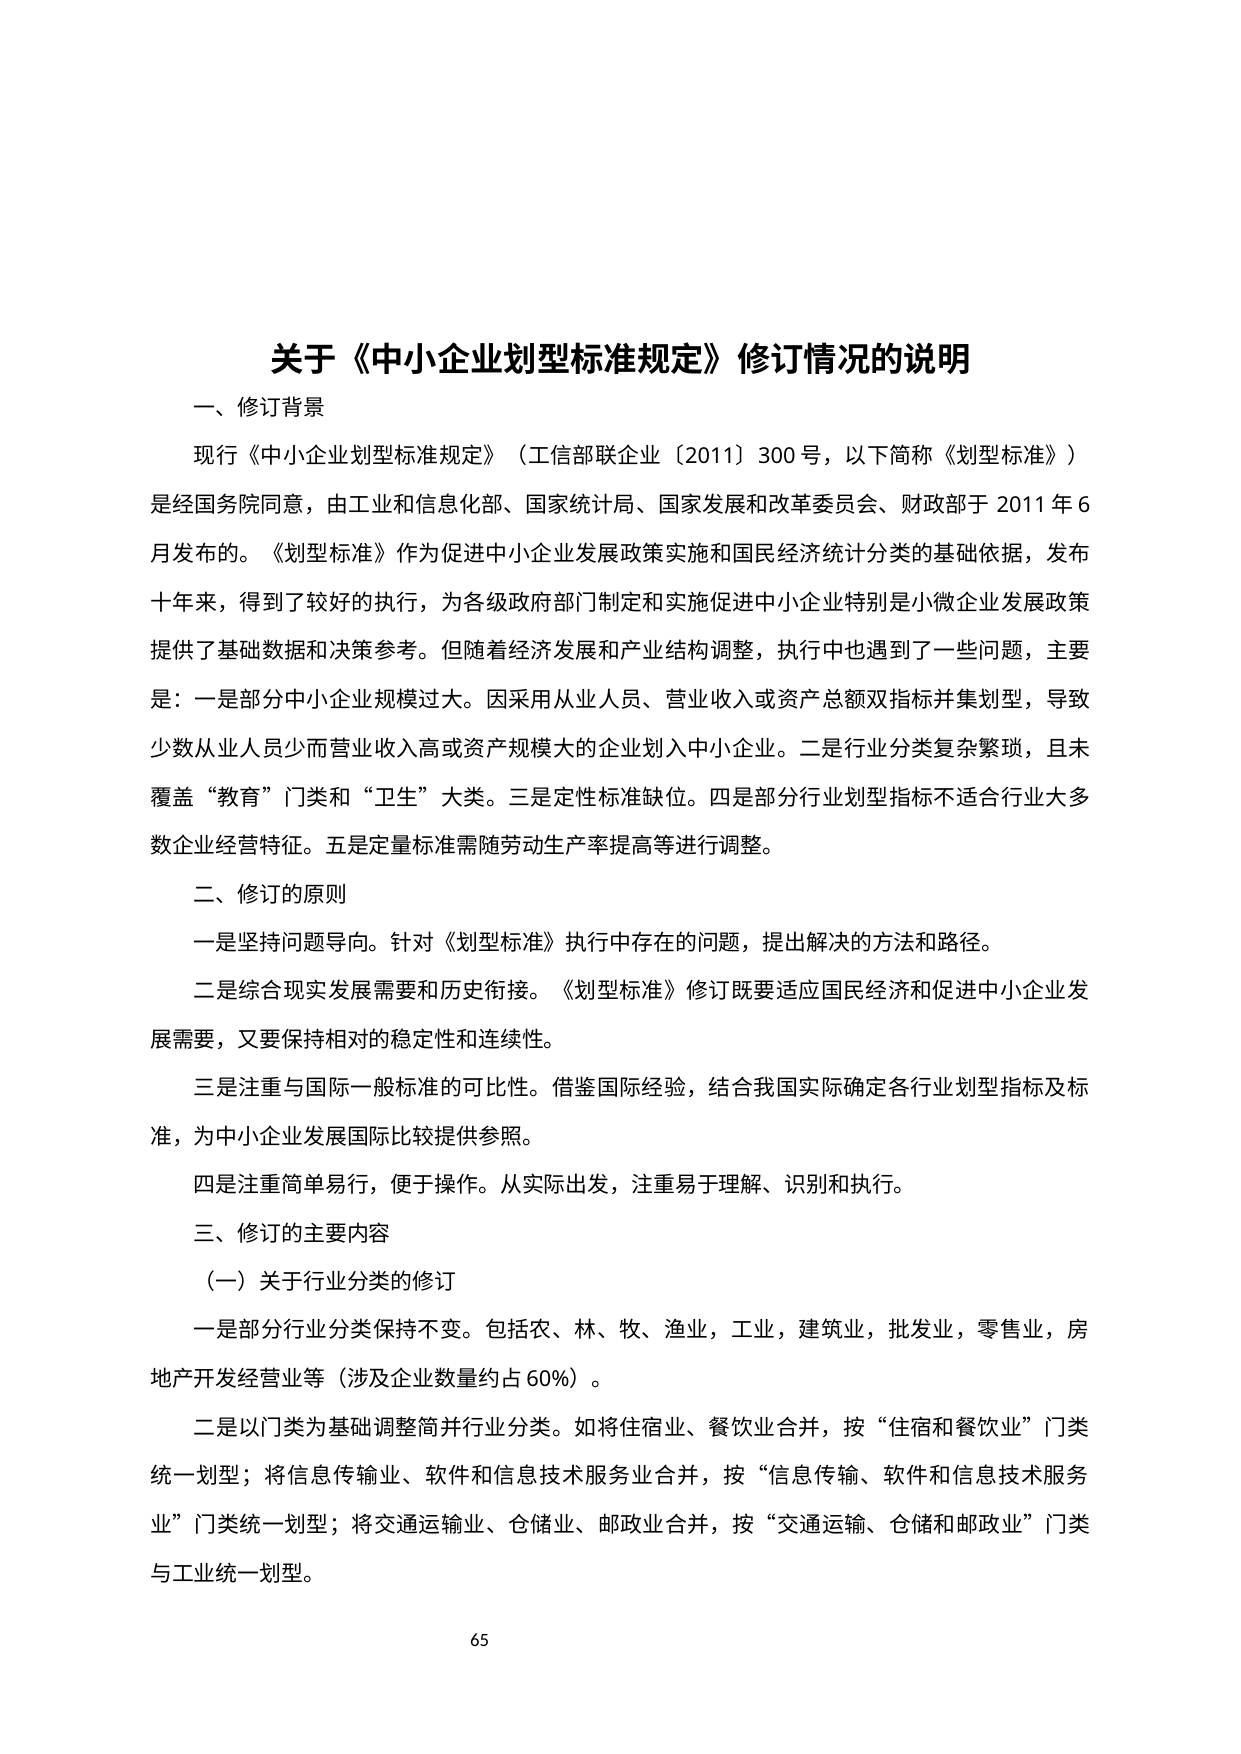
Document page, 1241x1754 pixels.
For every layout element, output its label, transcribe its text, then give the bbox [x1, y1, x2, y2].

list （一）关于行业分类的修订 [150, 1264, 1090, 1296]
list 二是以门类为基础调整简并行业分类。如将住宿业、餐饮业合并，按“住宿和餐饮业”门类统一划型；将信息传输业、软件和信息技术服务业合并，按“信息传输、软件和信息技术服务业”门类统一划型；将交通运输业、仓储业、邮政业合并，按“交通运输、仓储和邮政业”门类与工业统一划型。 [150, 1409, 1090, 1588]
list 关于《中小企业划型标准规定》修订情况的说明 [150, 324, 1090, 389]
list 三是注重与国际一般标准的可比性。借鉴国际经验，结合我国实际确定各行业划型指标及标准，为中小企业发展国际比较提供参照。 [150, 1070, 1090, 1151]
list 一、修订背景 [150, 389, 1090, 422]
list 二、修订的原则 [150, 876, 1090, 909]
list 一是坚持问题导向。针对《划型标准》执行中存在的问题，提出解决的方法和路径。 [150, 924, 1090, 957]
list 三、修订的主要内容 [150, 1215, 1090, 1248]
list 一是部分行业分类保持不变。包括农、林、牧、渔业，工业，建筑业，批发业，零售业，房地产开发经营业等（涉及企业数量约占60%）。 [150, 1312, 1090, 1393]
list 二是综合现实发展需要和历史衔接。《划型标准》修订既要适应国民经济和促进中小企业发展需要，又要保持相对的稳定性和连续性。 [150, 973, 1090, 1054]
list 现行《中小企业划型标准规定》（工信部联企业〔2011〕300号，以下简称《划型标准》）是经国务院同意，由工业和信息化部、国家统计局、国家发展和改革委员会、财政部于2011年6月发布的。《划型标准》作为促进中小企业发展政策实施和国民经济统计分类的基础依据，发布十年来，得到了较好的执行，为各级政府部门制定和实施促进中小企业特别是小微企业发展政策提供了基础数据和决策参考。但随着经济发展和产业结构调整，执行中也遇到了一些问题，主要是：一是部分中小企业规模过大。因采用从业人员、营业收入或资产总额双指标并集划型，导致少数从业人员少而营业收入高或资产规模大的企业划入中小企业。二是行业分类复杂繁琐，且未覆盖“教育”门类和“卫生”大类。三是定性标准缺位。四是部分行业划型指标不适合行业大多数企业经营特征。五是定量标准需随劳动生产率提高等进行调整。 [150, 438, 1090, 860]
list 四是注重简单易行，便于操作。从实际出发，注重易于理解、识别和执行。 [150, 1167, 1090, 1199]
